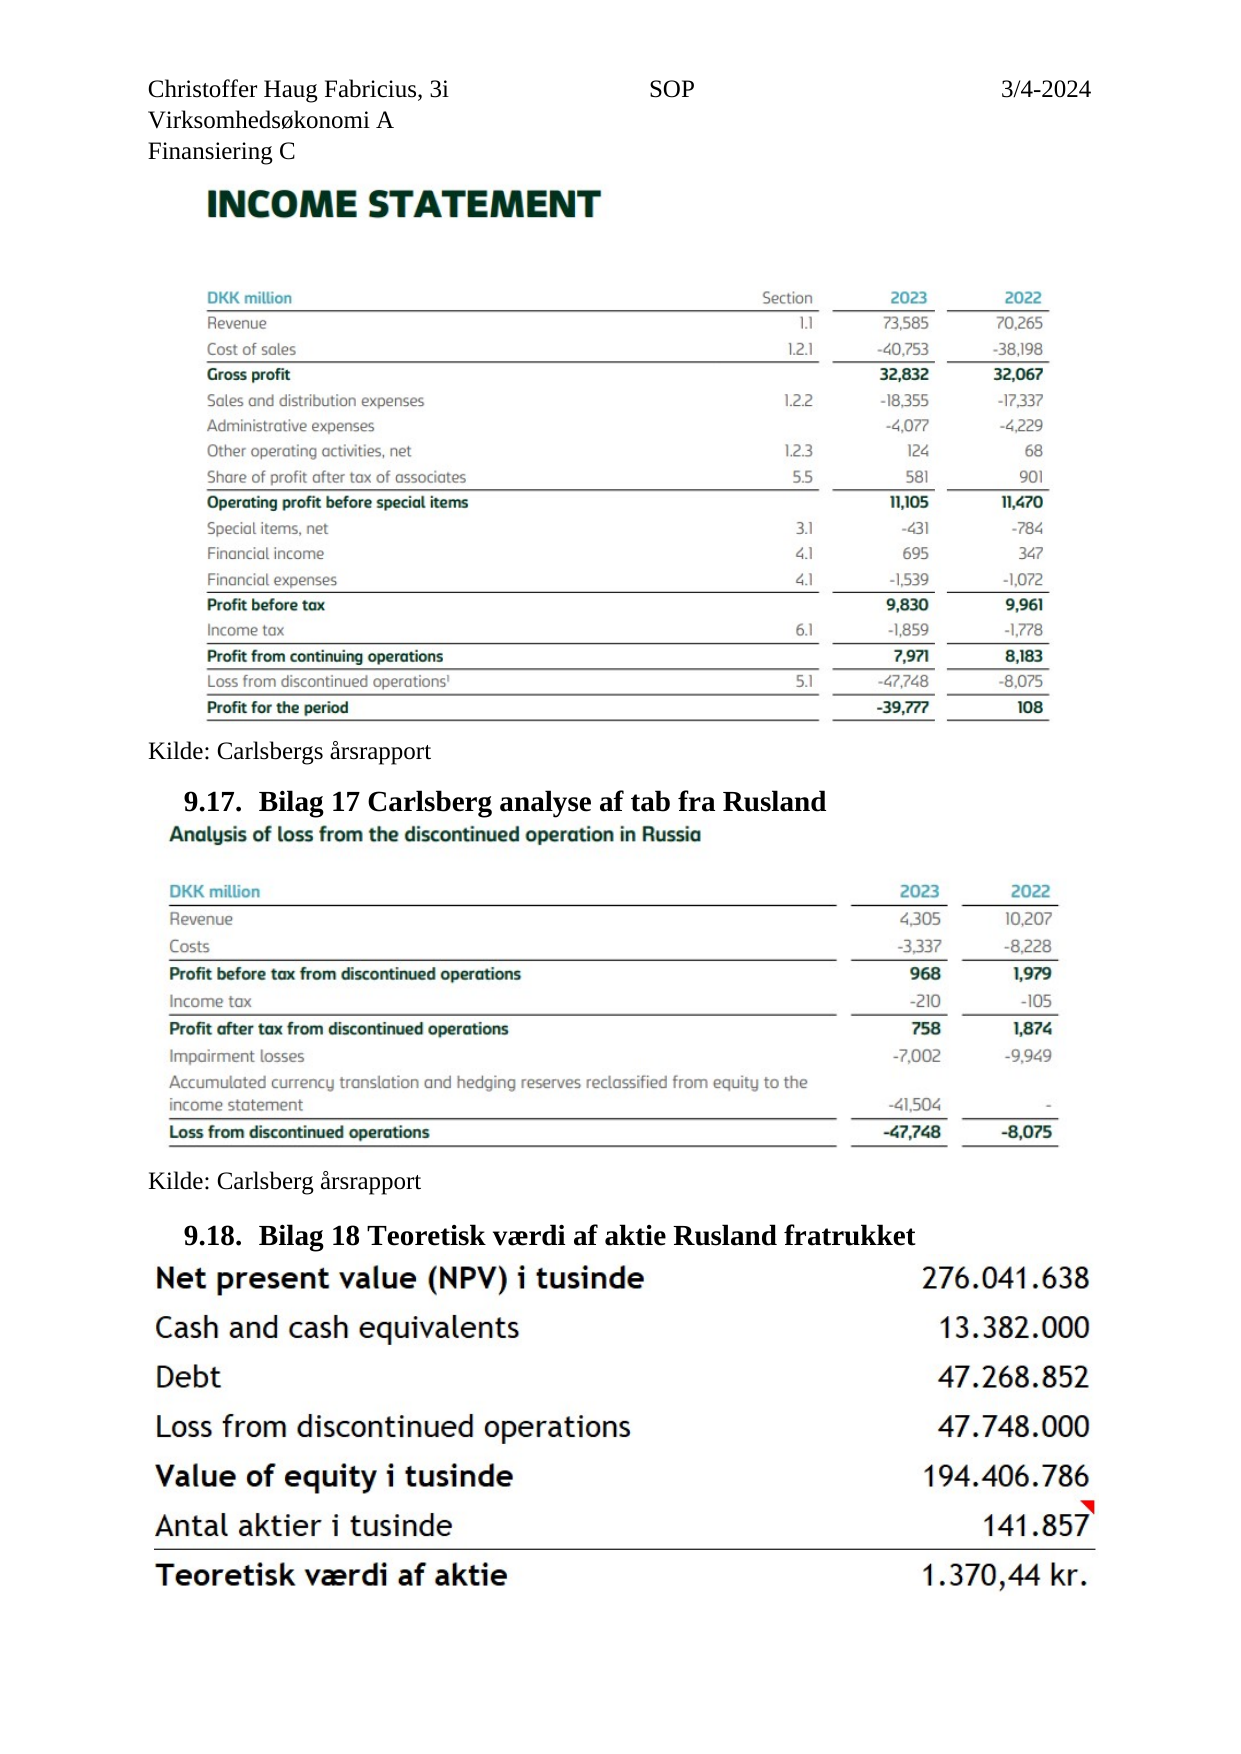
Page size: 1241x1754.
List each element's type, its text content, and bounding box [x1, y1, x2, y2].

text Kilde: Carlsberg årsrapport [148, 1166, 1097, 1194]
picture [155, 167, 1055, 724]
list Bilag 18 Teoretisk værdi af aktie Rusland fratrukket [184, 1218, 1109, 1252]
picture [154, 820, 1067, 1153]
list Bilag 17 Carlsberg analyse af tab fra Rusland [184, 784, 1109, 817]
text Kilde: Carlsbergs årsrapport [148, 736, 1097, 765]
picture [154, 1254, 1099, 1596]
